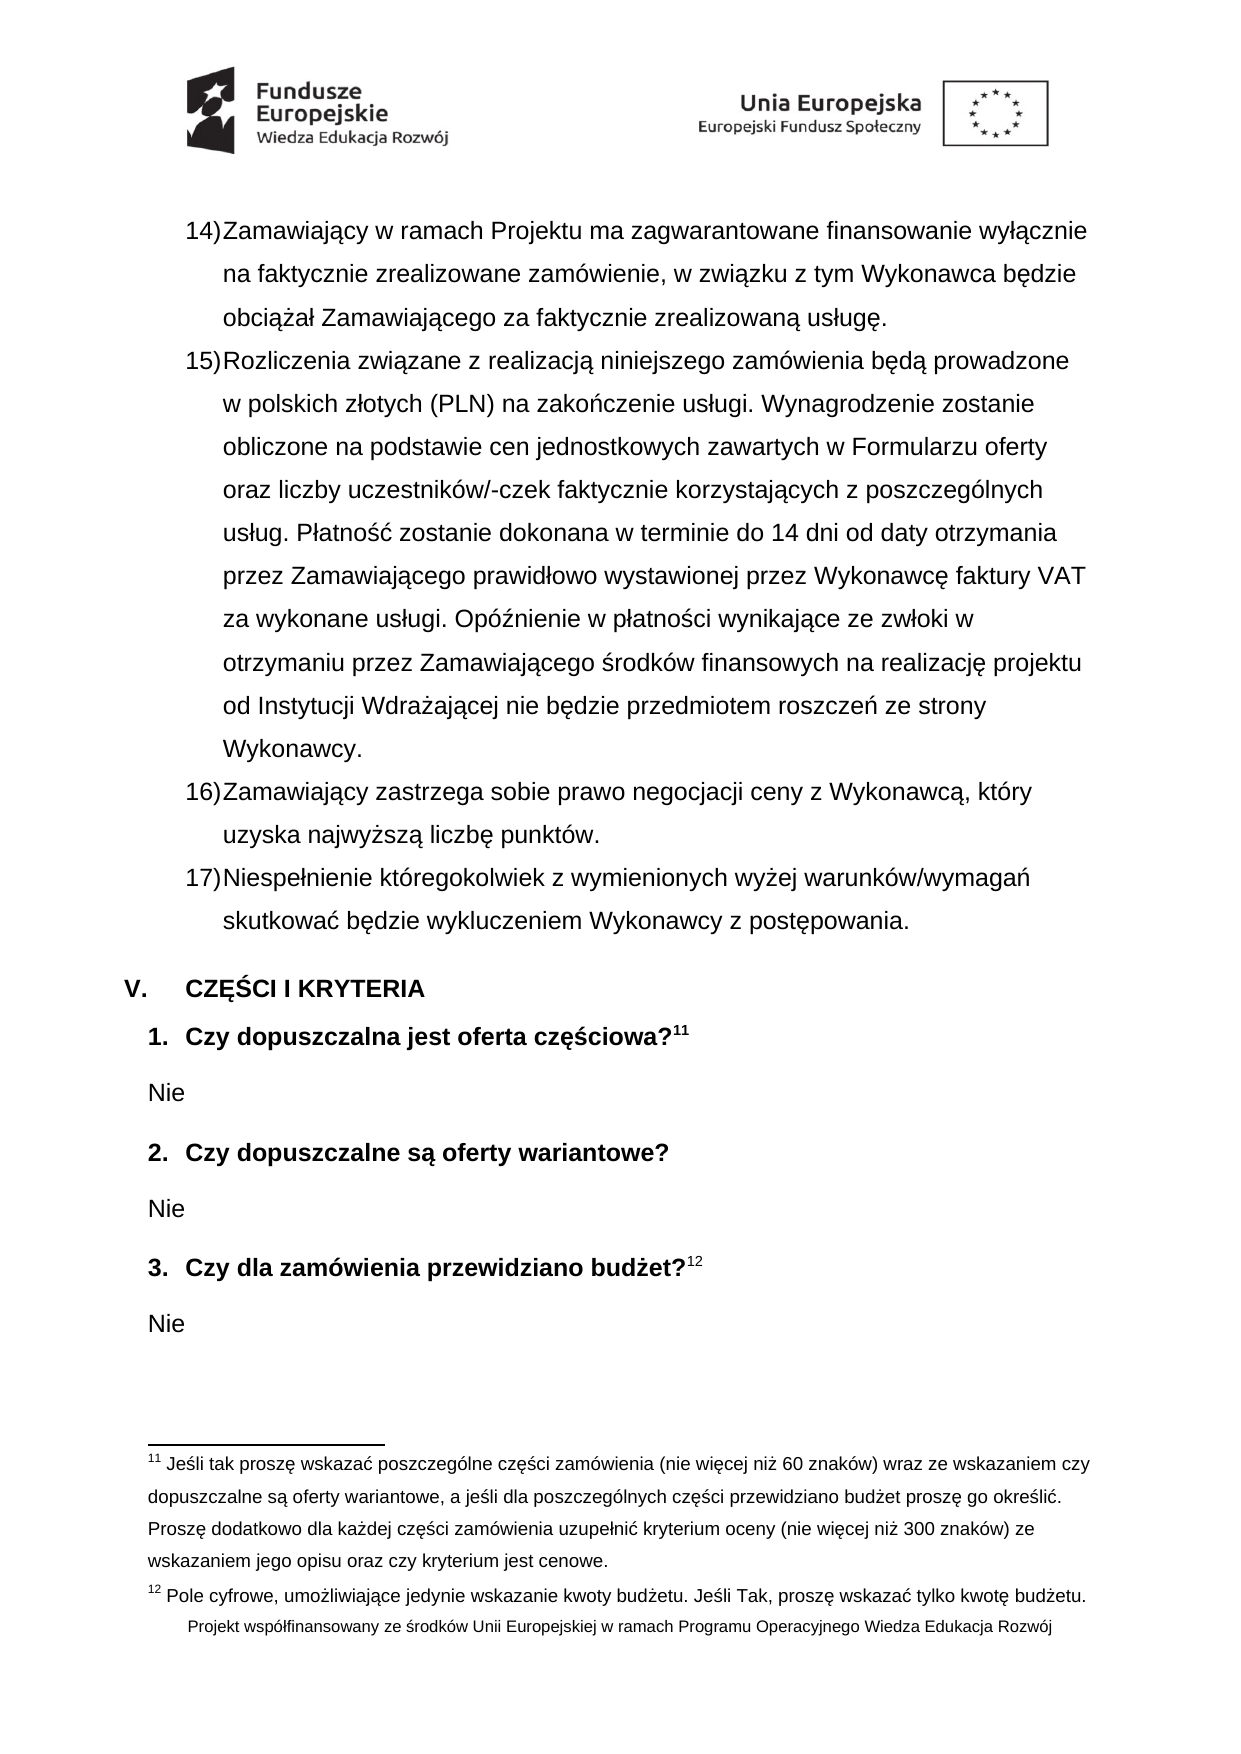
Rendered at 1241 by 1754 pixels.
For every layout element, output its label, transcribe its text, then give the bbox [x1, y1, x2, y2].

text Nie [148, 1078, 1093, 1106]
subtitle Czy dopuszczalna jest oferta częściowa? [148, 1022, 1093, 1050]
subtitle Czy dopuszczalne są oferty wariantowe? [148, 1137, 1093, 1166]
list Zamawiający w ramach Projektu ma zagwarantowane finansowanie wyłącznie na faktycznie zrealizowane zamówienie, w związku z tym Wykonawca będzie obciążał Zamawiającego za faktycznie zrealizowaną usługę. [185, 216, 1093, 331]
subtitle Czy dla zamówienia przewidziano budżet? [148, 1253, 1093, 1282]
subtitle CZĘŚCI I KRYTERIA [148, 974, 1093, 1003]
list Niespełnienie któregokolwiek z wymienionych wyżej warunków/wymagań skutkować będzie wykluczeniem Wykonawcy z postępowania. [185, 863, 1093, 935]
list Zamawiający zastrzega sobie prawo negocjacji ceny z Wykonawcą, który uzyska najwyższą liczbę punktów. [185, 777, 1093, 849]
picture [163, 44, 1077, 174]
text Nie [148, 1309, 1093, 1338]
text Nie [148, 1193, 1093, 1222]
list Rozliczenia związane z realizacją niniejszego zamówienia będą prowadzone w polskich złotych (PLN) na zakończenie usługi. Wynagrodzenie zostanie obliczone na podstawie cen jednostkowych zawartych w Formularzu oferty oraz liczby uczestników/-czek faktycznie korzystających z poszczególnych usług. Płatność zostanie dokonana w terminie do 14 dni od daty otrzymania przez Zamawiającego prawidłowo wystawionej przez Wykonawcę faktury VAT za wykonane usługi. Opóźnienie w płatności wynikające ze zwłoki w otrzymaniu przez Zamawiającego środków finansowych na realizację projektu od Instytucji Wdrażającej nie będzie przedmiotem roszczeń ze strony Wykonawcy. [185, 346, 1093, 762]
